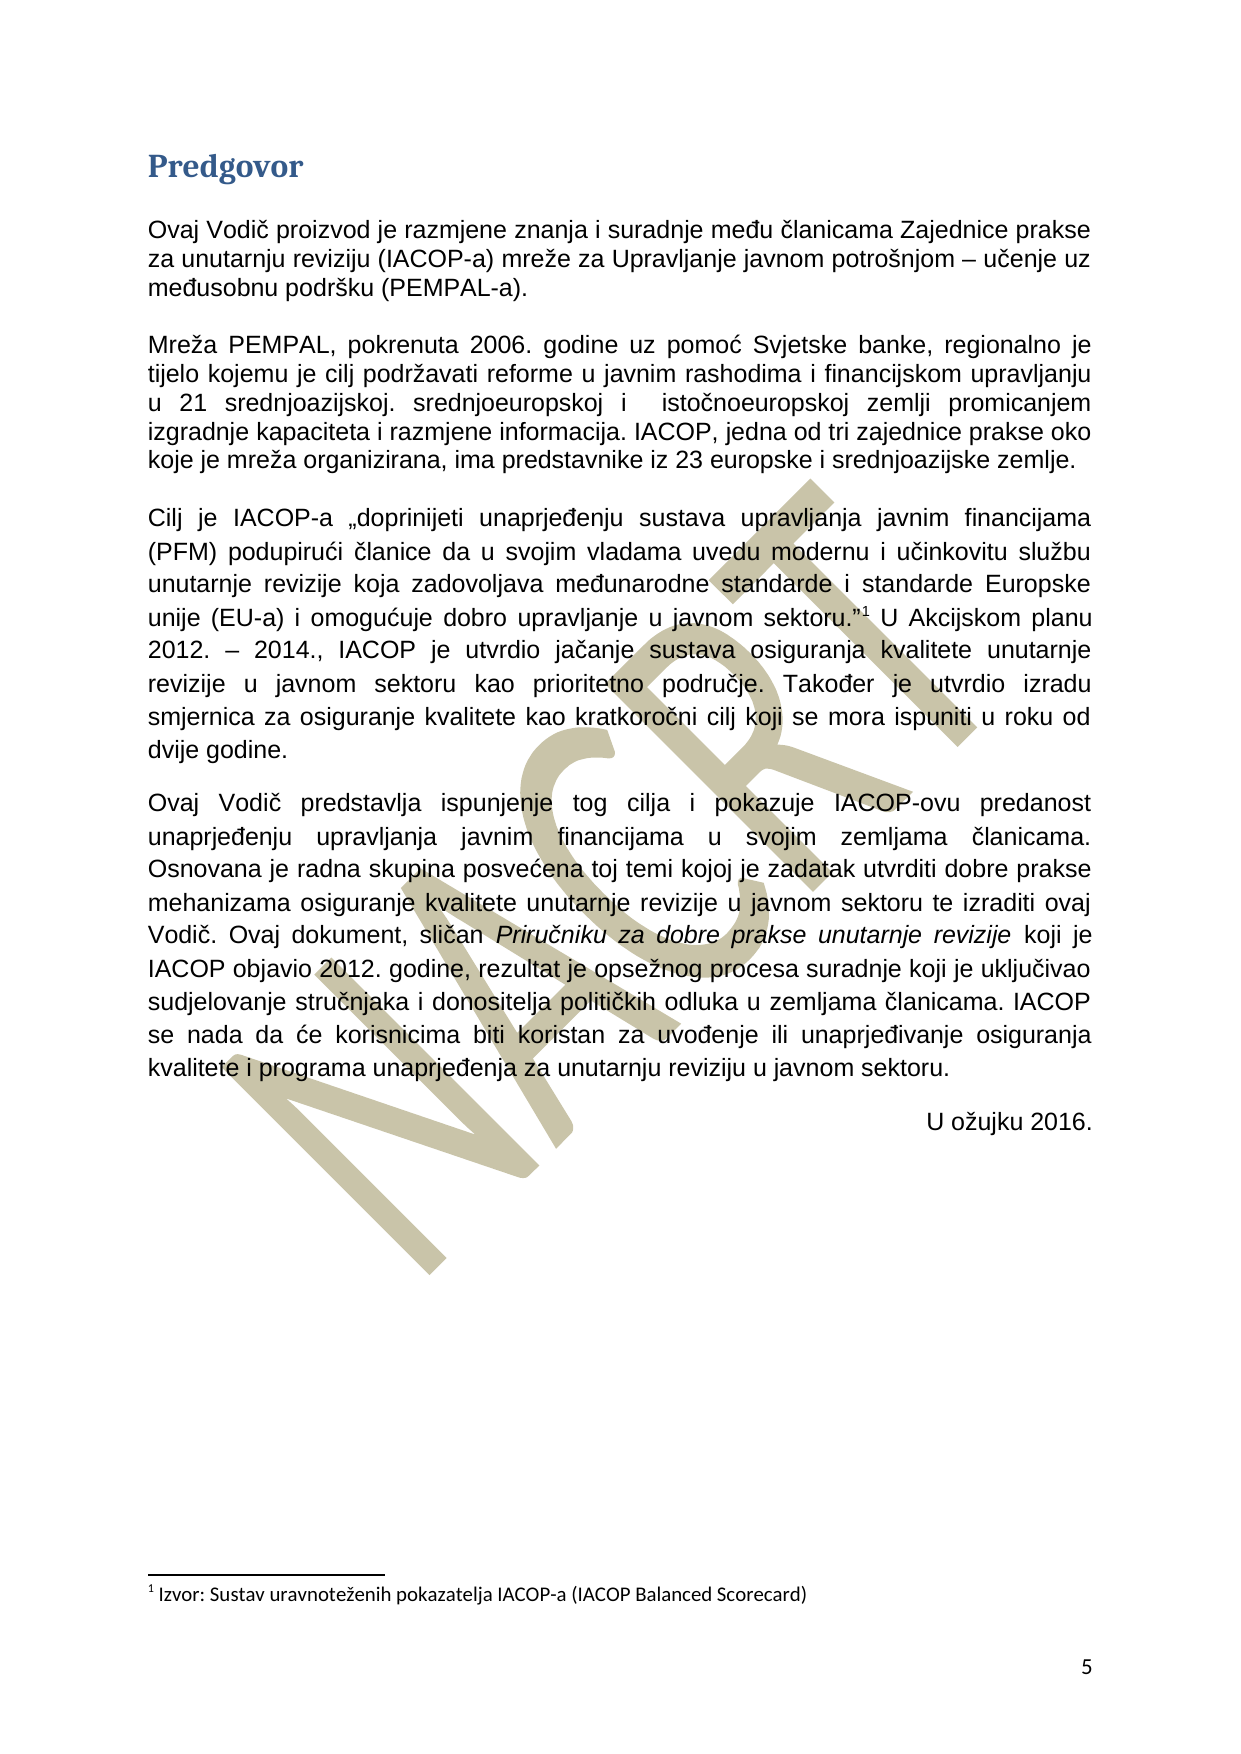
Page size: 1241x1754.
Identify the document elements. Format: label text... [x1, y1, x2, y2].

text Ovaj Vodič predstavlja ispunjenje tog cilja i pokazuje IACOP-ovu predanost unaprjeđenju upravljanja javnim financijama u svojim zemljama članicama. Osnovana je radna skupina posvećena toj temi kojoj je zadatak utvrditi dobre prakse mehanizama osiguranje kvalitete unutarnje revizije u javnom sektoru te izraditi ovaj Vodič. Ovaj dokument, sličan Priručniku za dobre prakse unutarnje revizije koji je IACOP objavio 2012. godine, rezultat je opsežnog procesa suradnje koji je uključivao sudjelovanje stručnjaka i donositelja političkih odluka u zemljama članicama. IACOP se nada da će korisnicima biti koristan za uvođenje ili unaprjeđivanje osiguranja kvalitete i programa unaprjeđenja za unutarnju reviziju u javnom sektoru. [148, 788, 1093, 1081]
text U ožujku 2016. [148, 1106, 1093, 1135]
text Cilj je IACOP-a „doprinijeti unaprjeđenju sustava upravljanja javnim financijama (PFM) podupirući članice da u svojim vladama uvedu modernu i učinkovitu službu unutarnje revizije koja zadovoljava međunarodne standarde i standarde Europske unije (EU-a) i omogućuje dobro upravljanje u javnom sektoru.” U Akcijskom planu 2012. – 2014., IACOP je utvrdio jačanje sustava osiguranja kvalitete unutarnje revizije u javnom sektoru kao prioritetno područje. Također je utvrdio izradu smjernica za osiguranje kvalitete kao kratkoročni cilj koji se mora ispuniti u roku od dvije godine. [148, 503, 1093, 763]
text Ovaj Vodič proizvod je razmjene znanja i suradnje među članicama Zajednice prakse za unutarnju reviziju (IACOP-a) mreže za Upravljanje javnom potrošnjom – učenje uz međusobnu podršku (PEMPAL-a). [148, 215, 1093, 301]
text Mreža PEMPAL, pokrenuta 2006. godine uz pomoć Svjetske banke, regionalno je tijelo kojemu je cilj podržavati reforme u javnim rashodima i financijskom upravljanju u 21 srednjoazijskoj. srednjoeuropskoj i istočnoeuropskoj zemlji promicanjem izgradnje kapaciteta i razmjene informacija. IACOP, jedna od tri zajednice prakse oko koje je mreža organizirana, ima predstavnike iz 23 europske i srednjoazijske zemlje. [148, 331, 1093, 474]
subtitle Predgovor [148, 148, 1093, 186]
